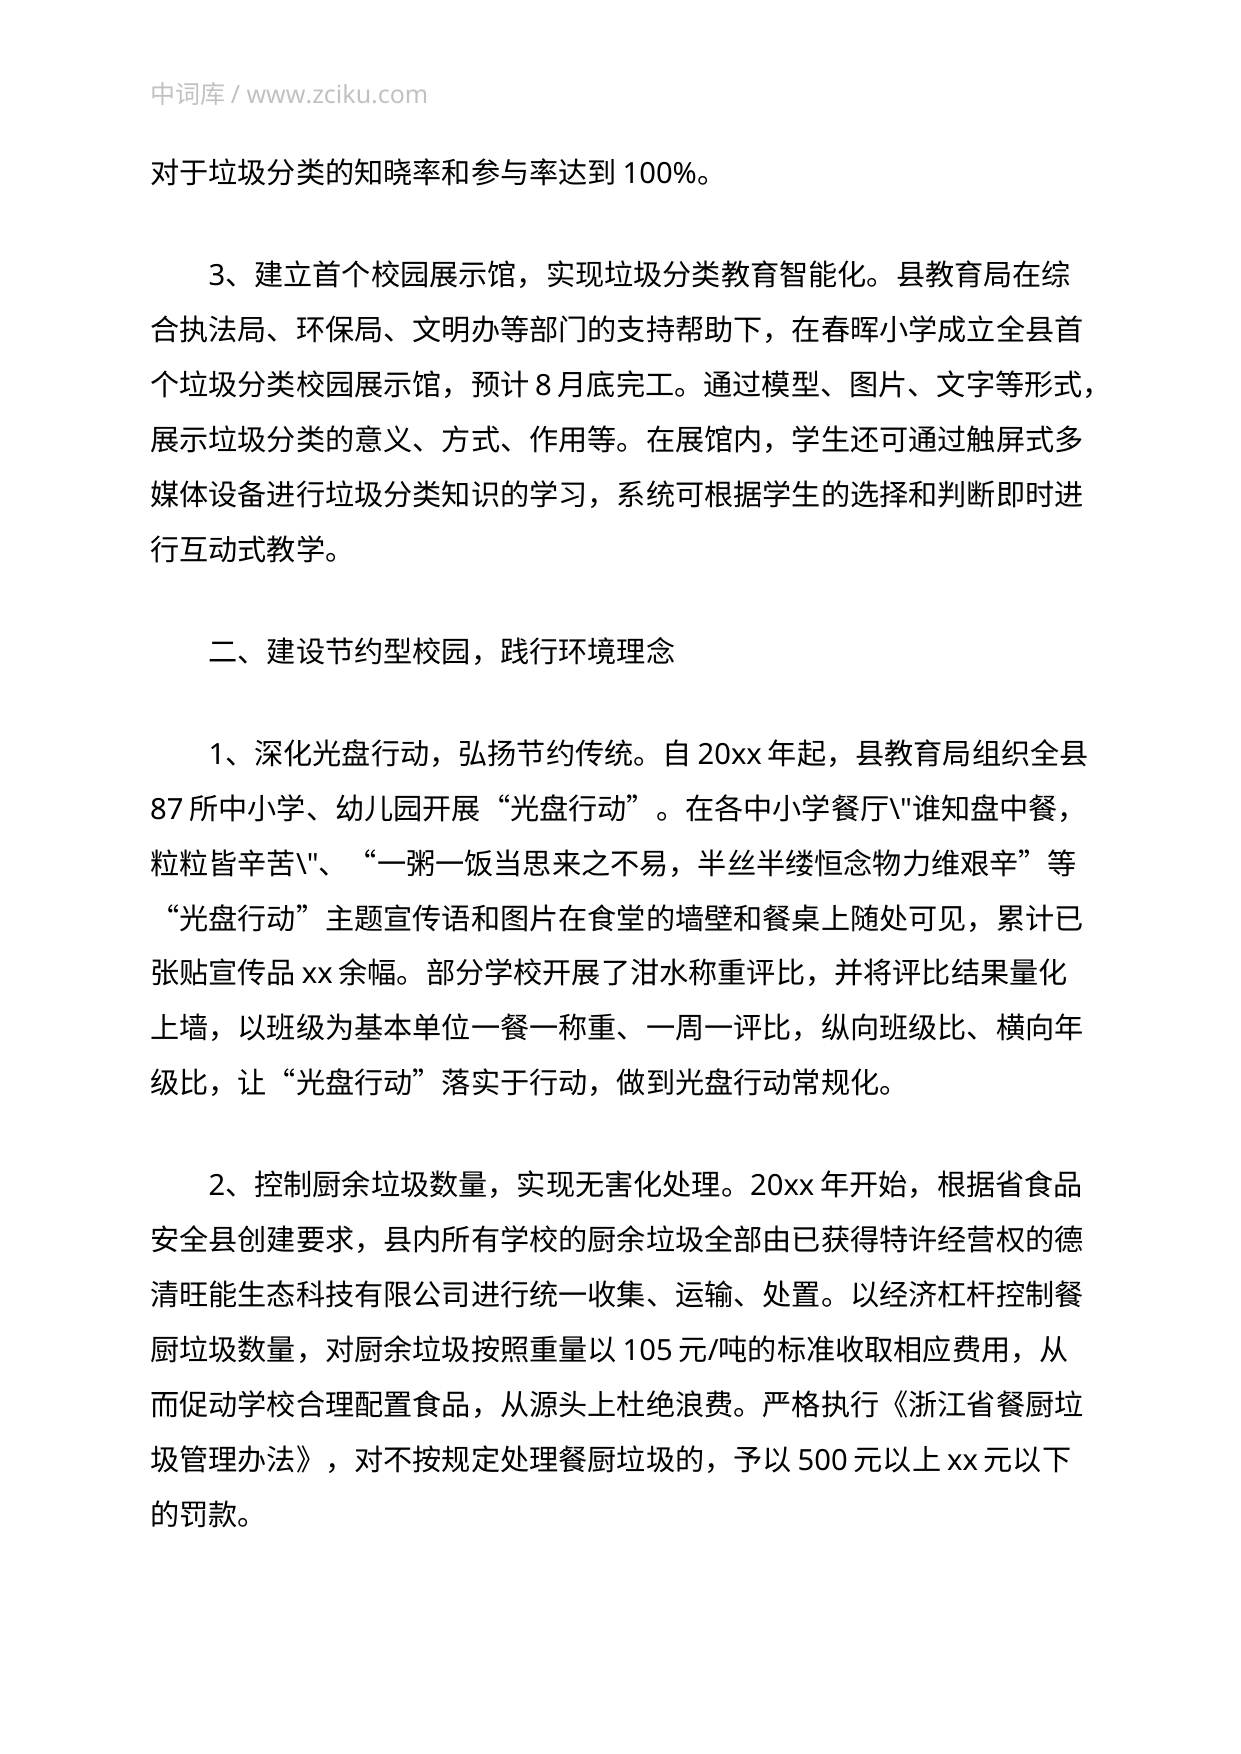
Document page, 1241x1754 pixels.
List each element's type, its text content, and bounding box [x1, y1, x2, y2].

text 2、控制厨余垃圾数量，实现无害化处理。20xx年开始，根据省食品安全县创建要求，县内所有学校的厨余垃圾全部由已获得特许经营权的德清旺能生态科技有限公司进行统一收集、运输、处置。以经济杠杆控制餐厨垃圾数量，对厨余垃圾按照重量以105元/吨的标准收取相应费用，从而促动学校合理配置食品，从源头上杜绝浪费。严格执行《浙江省餐厨垃圾管理办法》，对不按规定处理餐厨垃圾的，予以500元以上xx元以下的罚款。 [150, 1162, 1090, 1534]
text 1、深化光盘行动，弘扬节约传统。自20xx年起，县教育局组织全县87所中小学、幼儿园开展“光盘行动”。在各中小学餐厅\"谁知盘中餐，粒粒皆辛苦\"、“一粥一饭当思来之不易，半丝半缕恒念物力维艰辛”等“光盘行动”主题宣传语和图片在食堂的墙壁和餐桌上随处可见，累计已张贴宣传品xx余幅。部分学校开展了泔水称重评比，并将评比结果量化上墙，以班级为基本单位一餐一称重、一周一评比，纵向班级比、横向年级比，让“光盘行动”落实于行动，做到光盘行动常规化。 [150, 730, 1090, 1102]
text 二、建设节约型校园，践行环境理念 [150, 628, 1090, 671]
text 3、建立首个校园展示馆，实现垃圾分类教育智能化。县教育局在综合执法局、环保局、文明办等部门的支持帮助下，在春晖小学成立全县首个垃圾分类校园展示馆，预计8月底完工。通过模型、图片、文字等形式，展示垃圾分类的意义、方式、作用等。在展馆内，学生还可通过触屏式多媒体设备进行垃圾分类知识的学习，系统可根据学生的选择和判断即时进行互动式教学。 [150, 252, 1090, 569]
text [150, 150, 1090, 192]
